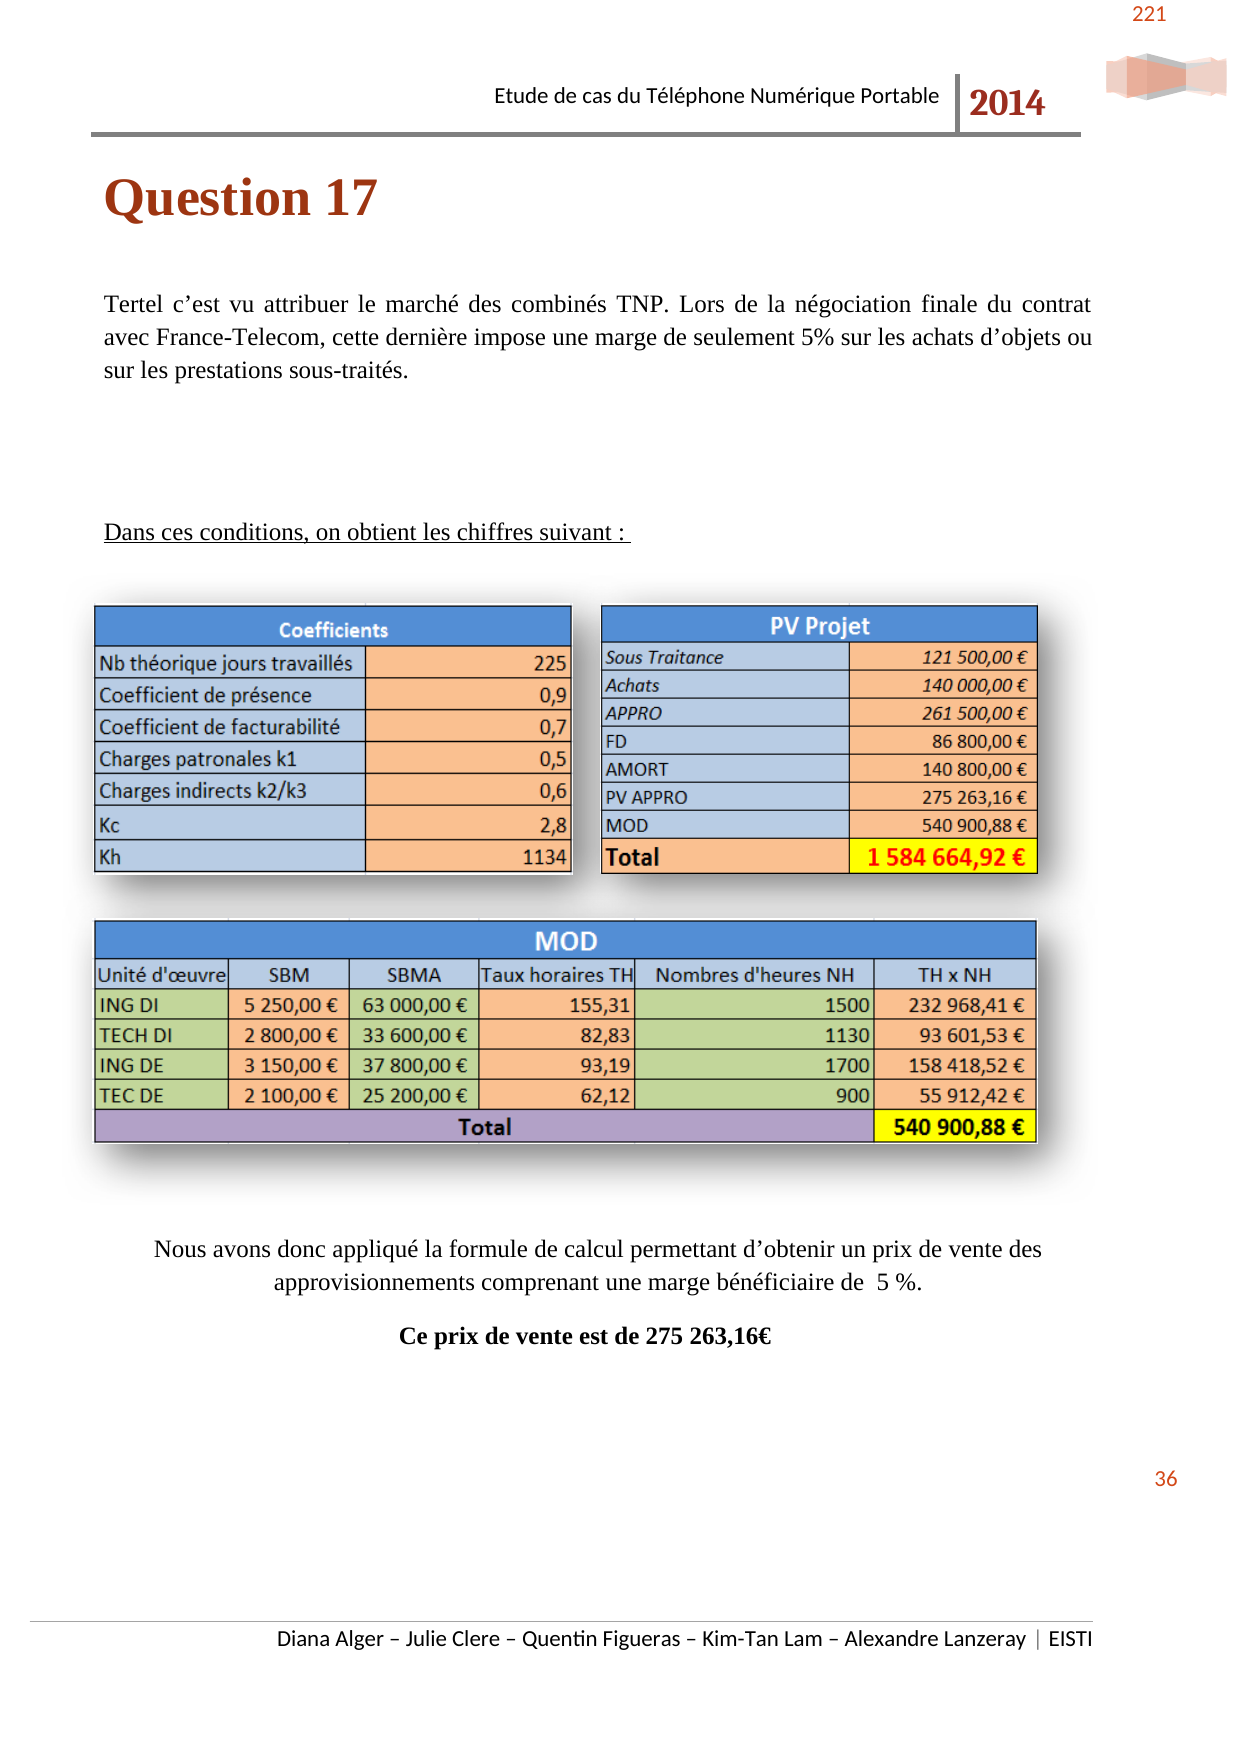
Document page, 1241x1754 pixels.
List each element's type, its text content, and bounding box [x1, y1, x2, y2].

picture [600, 603, 1038, 874]
text Ce prix de vente est de 275 263,16€ [398, 1321, 1093, 1350]
picture [92, 918, 1038, 1144]
text Tertel c’est vu attribuer le marché des combinés TNP. Lors de la négociation finale du contrat avec France-Telecom, cette dernière impose une marge de seulement 5% sur les achats d’objets ou sur les prestations sous-traités. [103, 289, 1093, 384]
picture [93, 603, 573, 875]
subtitle Question 17 [103, 164, 1093, 227]
text Nous avons donc appliqué la formule de calcul permettant d’obtenir un prix de vente des approvisionnements comprenant une marge bénéficiaire de 5 %. [103, 1234, 1093, 1296]
text Dans ces conditions, on obtient les chiffres suivant : [103, 517, 1093, 546]
